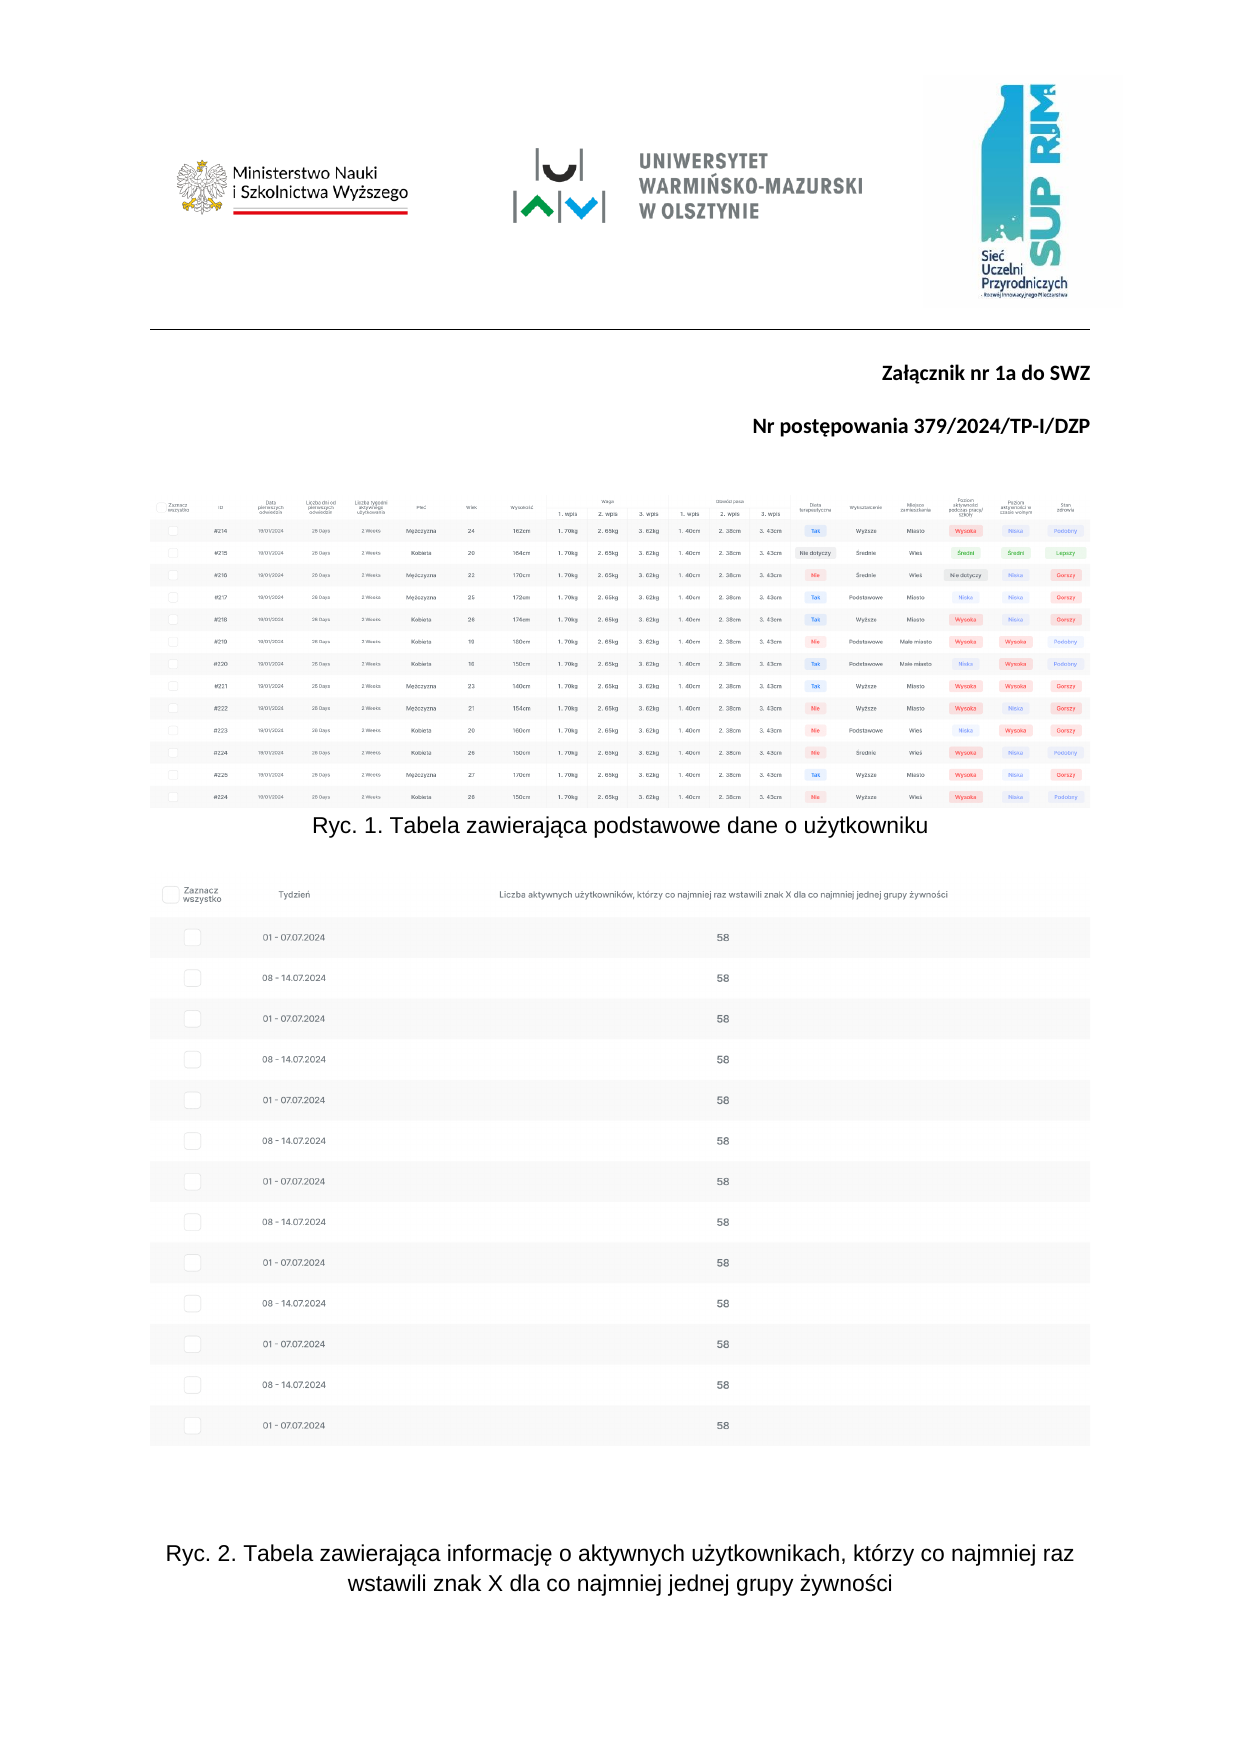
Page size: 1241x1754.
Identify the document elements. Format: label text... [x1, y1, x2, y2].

text Nr postępowania 379/2024/TP-I/DZP [150, 412, 1090, 439]
picture [513, 148, 862, 223]
picture [164, 147, 420, 227]
picture [150, 872, 1091, 1446]
picture [150, 495, 1091, 808]
text Ryc. 1. Tabela zawierająca podstawowe dane o użytkowniku [150, 808, 1090, 838]
text Ryc. 2. Tabela zawierająca informację o aktywnych użytkownikach, którzy co najmniej raz wstawili znak X dla co najmniej jednej grupy żywności [150, 1540, 1090, 1596]
text Załącznik nr 1a do SWZ [150, 359, 1090, 386]
picture [923, 75, 1124, 308]
